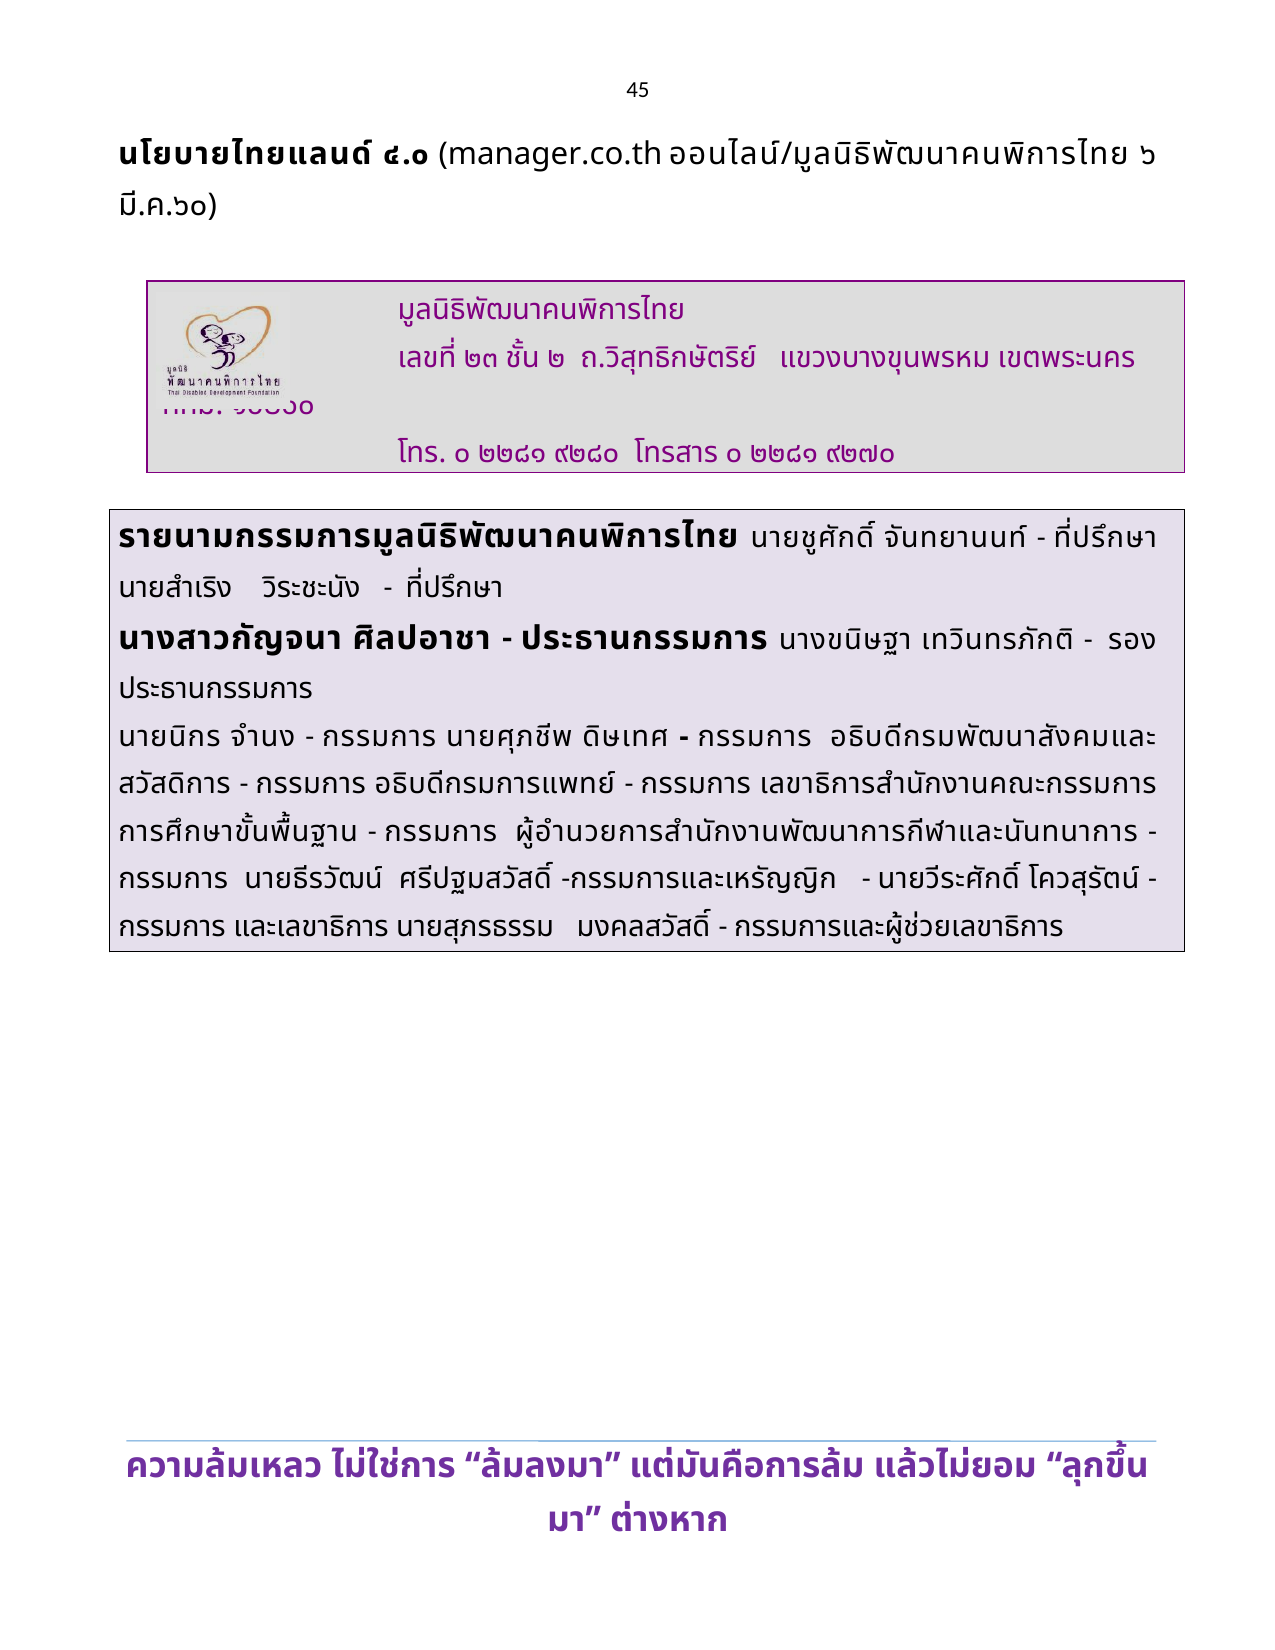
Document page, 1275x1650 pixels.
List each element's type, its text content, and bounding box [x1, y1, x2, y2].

text นายนิกร จำนง - กรรมการ นายศุภชีพ ดิษเทศ - กรรมการ อธิบดีกรมพัฒนาสังคมและสวัสดิการ - กรรมการ อธิบดีกรมการแพทย์ - กรรมการ เลขาธิการสำนักงานคณะกรรมการการศึกษาขั้นพื้นฐาน - กรรมการ ผู้อำนวยการสำนักงานพัฒนาการกีฬาและนันทนาการ - กรรมการ นายธีรวัฒน์ ศรีปฐมสวัสดิ์ -กรรมการและเหรัญญิก - นายวีระศักดิ์ โควสุรัตน์ - กรรมการ และเลขาธิการ นายสุภรธรรม มงคลสวัสดิ์ - กรรมการและผู้ช่วยเลขาธิการ [110, 712, 1184, 951]
text รายนามกรรมการมูลนิธิพัฒนาคนพิการไทย นายชูศักดิ์ จันทยานนท์ - ที่ปรึกษา นายสำเริง วิระชะนัง - ที่ปรึกษา [110, 510, 1184, 610]
picture [156, 292, 291, 409]
text นางสาวกัญจนา ศิลปอาชา - ประธานกรรมการ นางขนิษฐา เทวินทรภักติ - รองประธานกรรมการ [110, 611, 1184, 712]
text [118, 131, 1157, 230]
